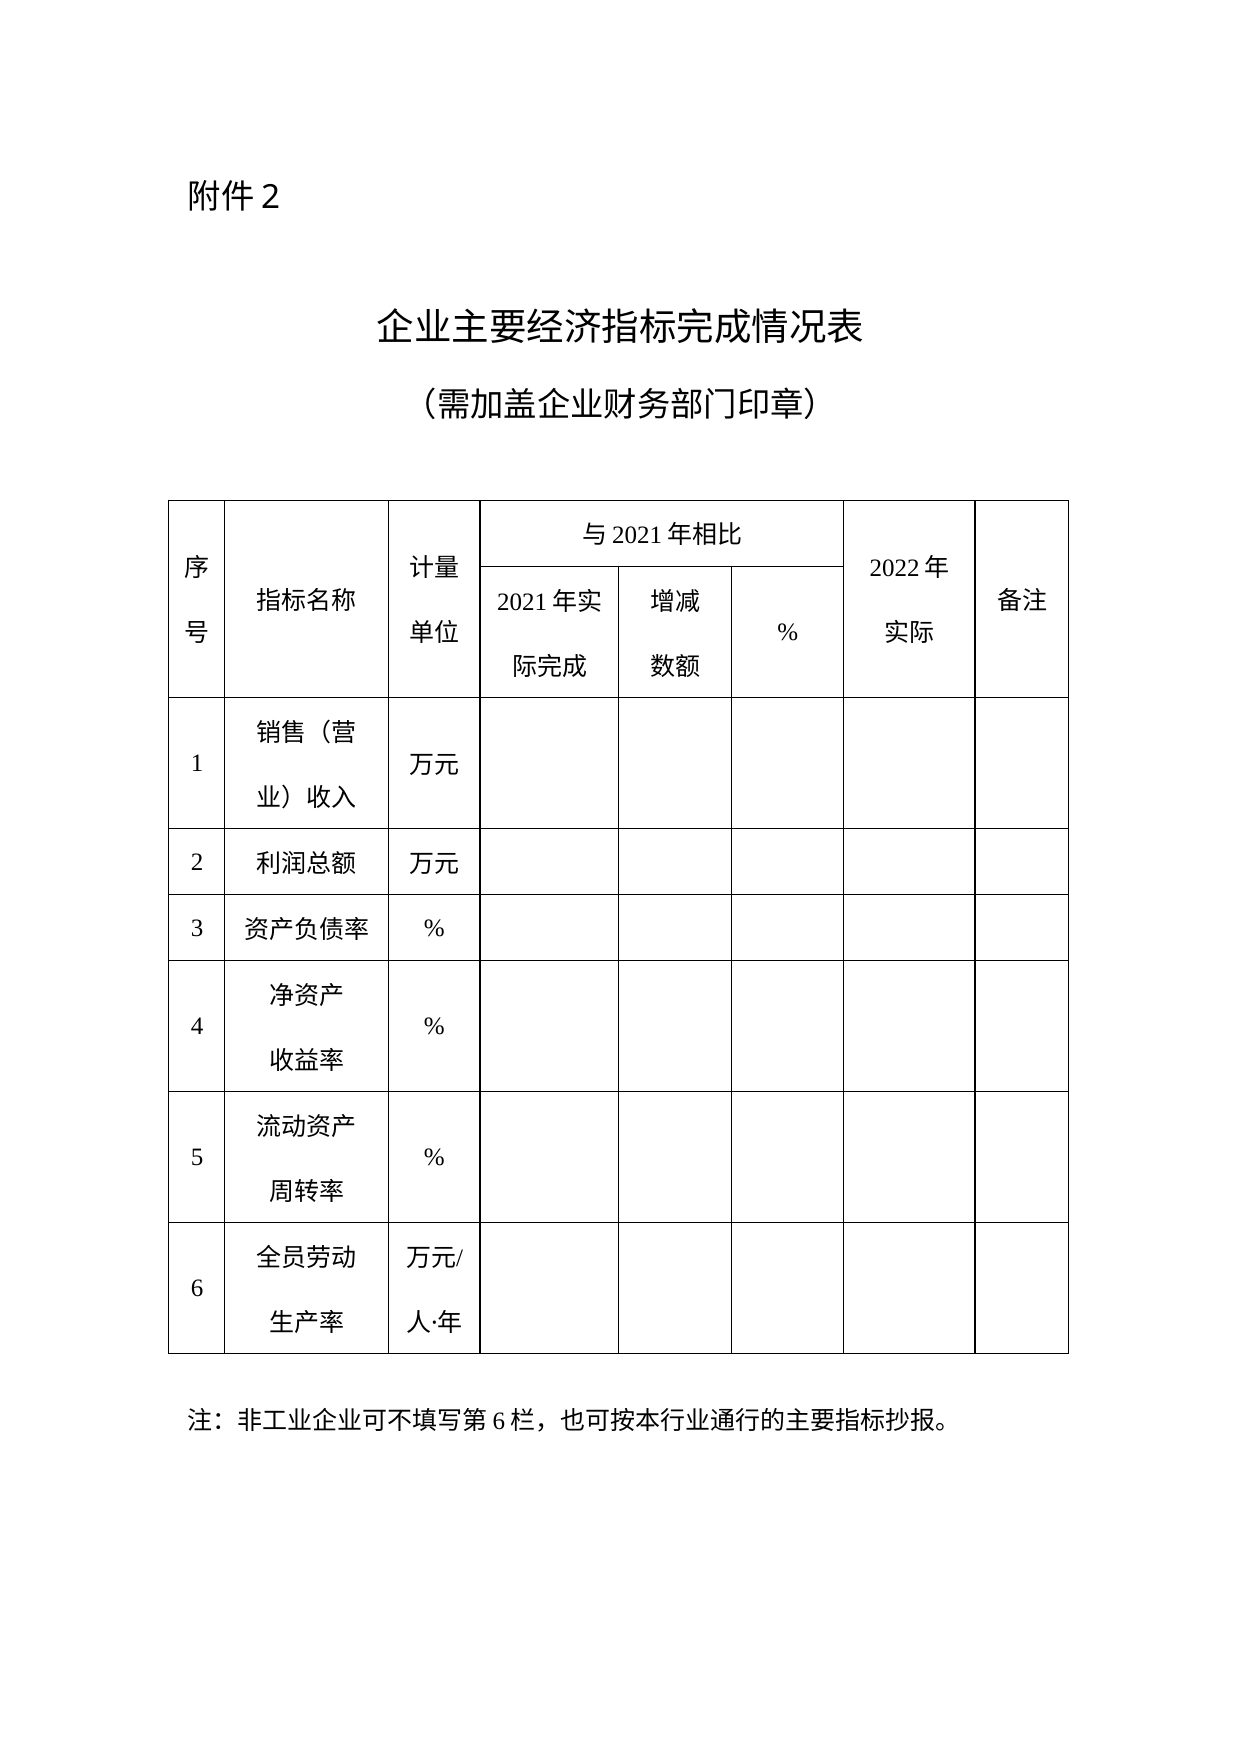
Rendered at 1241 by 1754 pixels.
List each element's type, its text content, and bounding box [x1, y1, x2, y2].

table_cell [732, 1223, 843, 1353]
table_header 计量 单位 [389, 501, 479, 697]
table_cell % [389, 1092, 479, 1222]
table_header 备注 [976, 501, 1068, 697]
table_cell [481, 895, 618, 960]
table_cell 增减 数额 [619, 567, 731, 697]
table_cell [976, 961, 1068, 1091]
table_cell 6 [169, 1223, 224, 1353]
table_cell 流动资产 周转率 [225, 1092, 388, 1222]
table_cell 2 [169, 829, 224, 894]
table_cell [976, 1092, 1068, 1222]
table_cell [732, 698, 843, 828]
table_cell [844, 961, 974, 1091]
table_cell % [389, 895, 479, 960]
table_cell [619, 829, 731, 894]
text 企业主要经济指标完成情况表 [187, 292, 1053, 357]
table_cell [619, 961, 731, 1091]
table_cell % [389, 961, 479, 1091]
table_cell [844, 895, 974, 960]
table_header 指标名称 [225, 501, 388, 697]
table_cell 利润总额 [225, 829, 388, 894]
table_cell [976, 698, 1068, 828]
table_cell [619, 895, 731, 960]
table_cell [732, 829, 843, 894]
table_cell [619, 1223, 731, 1353]
table_cell 资产负债率 [225, 895, 388, 960]
table_cell [844, 698, 974, 828]
text 注：非工业企业可不填写第6栏，也可按本行业通行的主要指标抄报。 [187, 1386, 1053, 1451]
table_cell [844, 829, 974, 894]
table_cell [481, 829, 618, 894]
table_cell [481, 961, 618, 1091]
table_cell [732, 961, 843, 1091]
table_cell [481, 1223, 618, 1353]
table_header 序号 [169, 501, 224, 697]
table_cell 3 [169, 895, 224, 960]
text （需加盖企业财务部门印章） [187, 369, 1053, 434]
table_header 2022年 实际 [844, 501, 974, 697]
table_cell [976, 1223, 1068, 1353]
table_cell % [732, 567, 843, 697]
table_cell 万元/人·年 [389, 1223, 479, 1353]
table_cell [481, 698, 618, 828]
table_cell 销售（营业）收入 [225, 698, 388, 828]
table_cell 5 [169, 1092, 224, 1222]
table_cell [619, 1092, 731, 1222]
table_cell [976, 829, 1068, 894]
text 附件2 [187, 162, 1053, 227]
table_cell 净资产 收益率 [225, 961, 388, 1091]
table_cell 2021年实际完成 [481, 567, 618, 697]
table_cell 1 [169, 698, 224, 828]
table_cell [732, 1092, 843, 1222]
table_cell [844, 1092, 974, 1222]
table_cell [844, 1223, 974, 1353]
table_cell 全员劳动 生产率 [225, 1223, 388, 1353]
table_cell 4 [169, 961, 224, 1091]
table_cell 万元 [389, 829, 479, 894]
table_cell 万元 [389, 698, 479, 828]
table_cell [619, 698, 731, 828]
table_header 与2021年相比 [481, 501, 843, 566]
table_cell [732, 895, 843, 960]
table_cell [976, 895, 1068, 960]
table_cell [481, 1092, 618, 1222]
